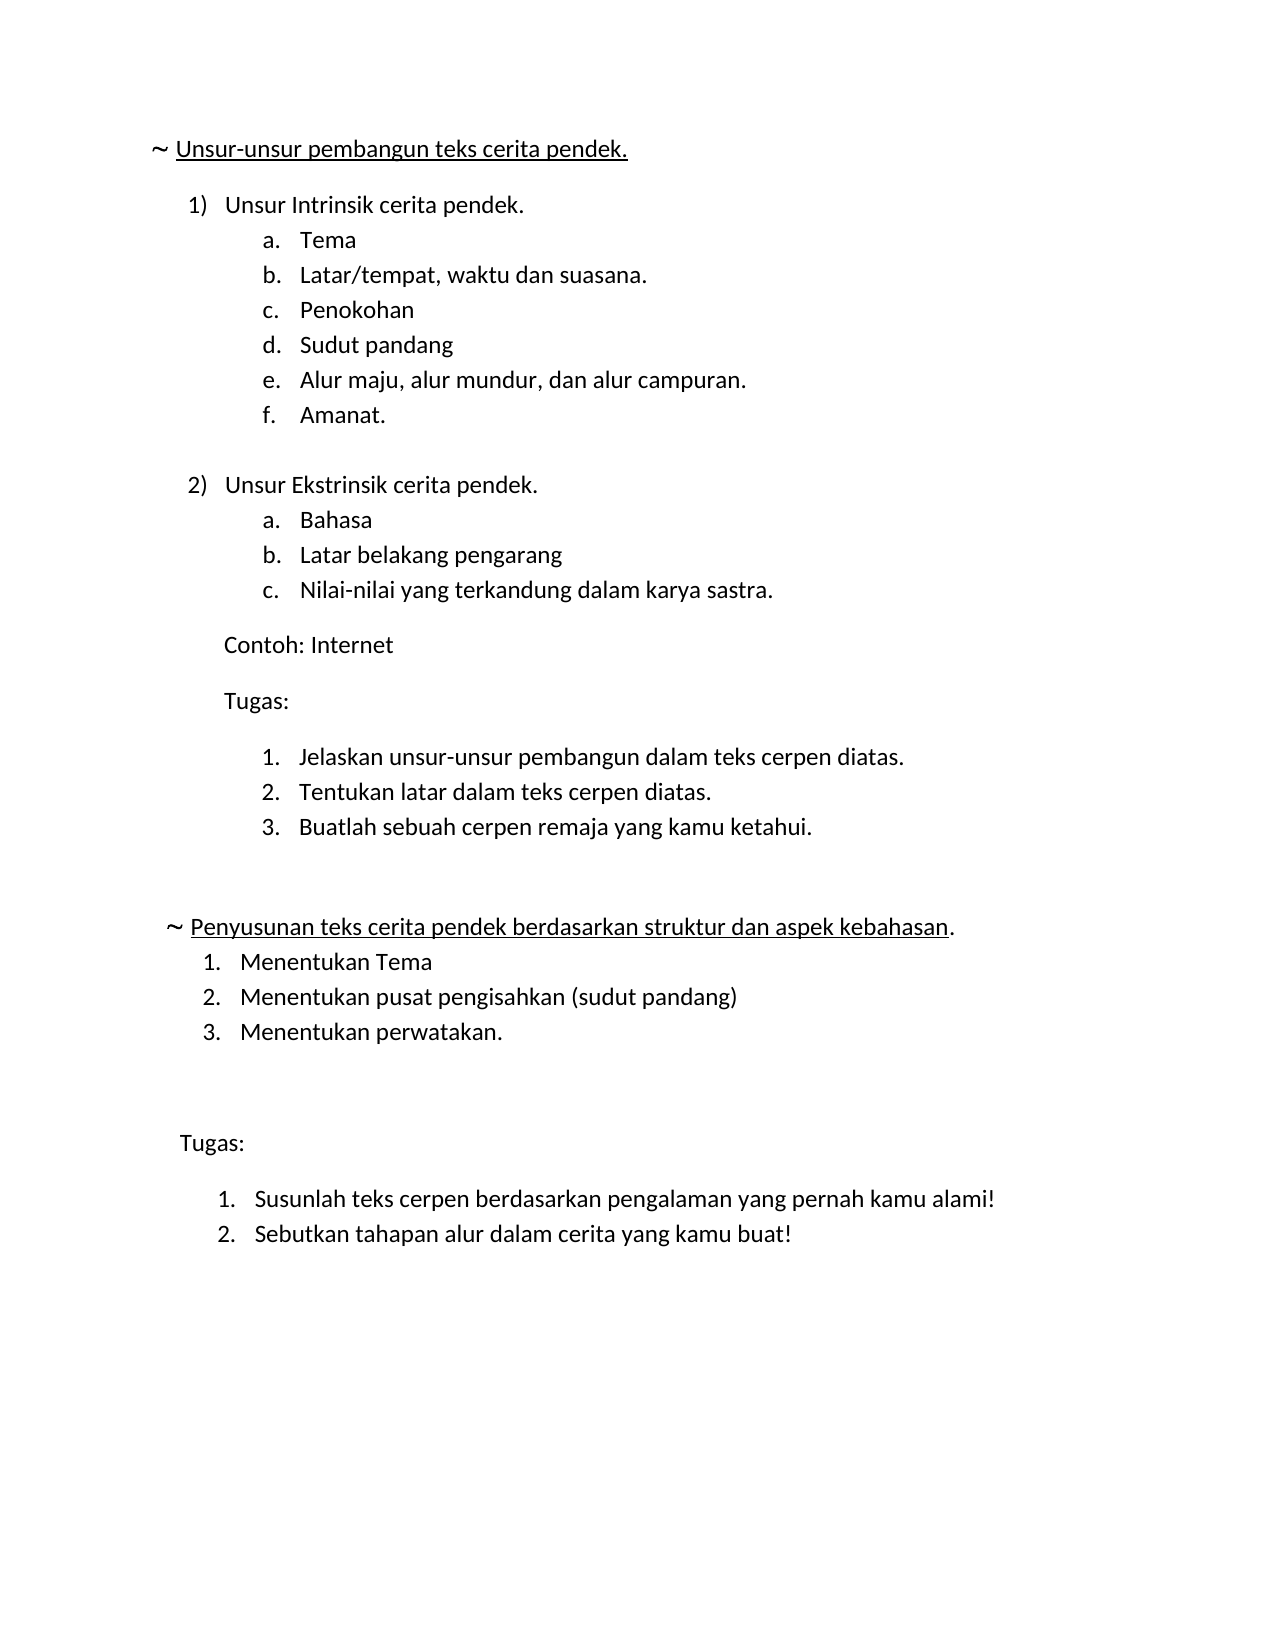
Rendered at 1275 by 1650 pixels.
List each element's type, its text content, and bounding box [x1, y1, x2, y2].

list Buatlah sebuah cerpen remaja yang kamu ketahui. [261, 811, 1139, 842]
list Penokohan [262, 294, 1139, 324]
list Menentukan Tema [202, 946, 1139, 976]
text Unsur-unsur pembangun teks cerita pendek. [150, 133, 1139, 163]
list Alur maju, alur mundur, dan alur campuran. [262, 364, 1139, 394]
list Bahasa [262, 504, 1139, 534]
list Tema [262, 224, 1139, 254]
list Amanat. [262, 399, 1139, 429]
list Menentukan pusat pengisahkan (sudut pandang) [202, 981, 1139, 1011]
list Tentukan latar dalam teks cerpen diatas. [261, 776, 1139, 807]
list Latar/tempat, waktu dan suasana. [262, 259, 1139, 289]
list Unsur Ekstrinsik cerita pendek. [187, 469, 1139, 499]
list Nilai-nilai yang terkandung dalam karya sastra. [262, 574, 1139, 604]
text Tugas: [179, 1127, 1139, 1158]
text Tugas: [224, 685, 1139, 716]
list Latar belakang pengarang [262, 539, 1139, 569]
list Unsur Intrinsik cerita pendek. [187, 189, 1139, 219]
list Penyusunan teks cerita pendek berdasarkan struktur dan aspek kebahasan. [165, 911, 1139, 941]
list Susunlah teks cerpen berdasarkan pengalaman yang pernah kamu alami! [217, 1183, 1139, 1214]
text Contoh: Internet [224, 629, 1139, 660]
list Jelaskan unsur-unsur pembangun dalam teks cerpen diatas. [261, 741, 1139, 772]
list Menentukan perwatakan. [202, 1016, 1139, 1046]
list Sebutkan tahapan alur dalam cerita yang kamu buat! [217, 1218, 1139, 1249]
list Sudut pandang [262, 329, 1139, 359]
